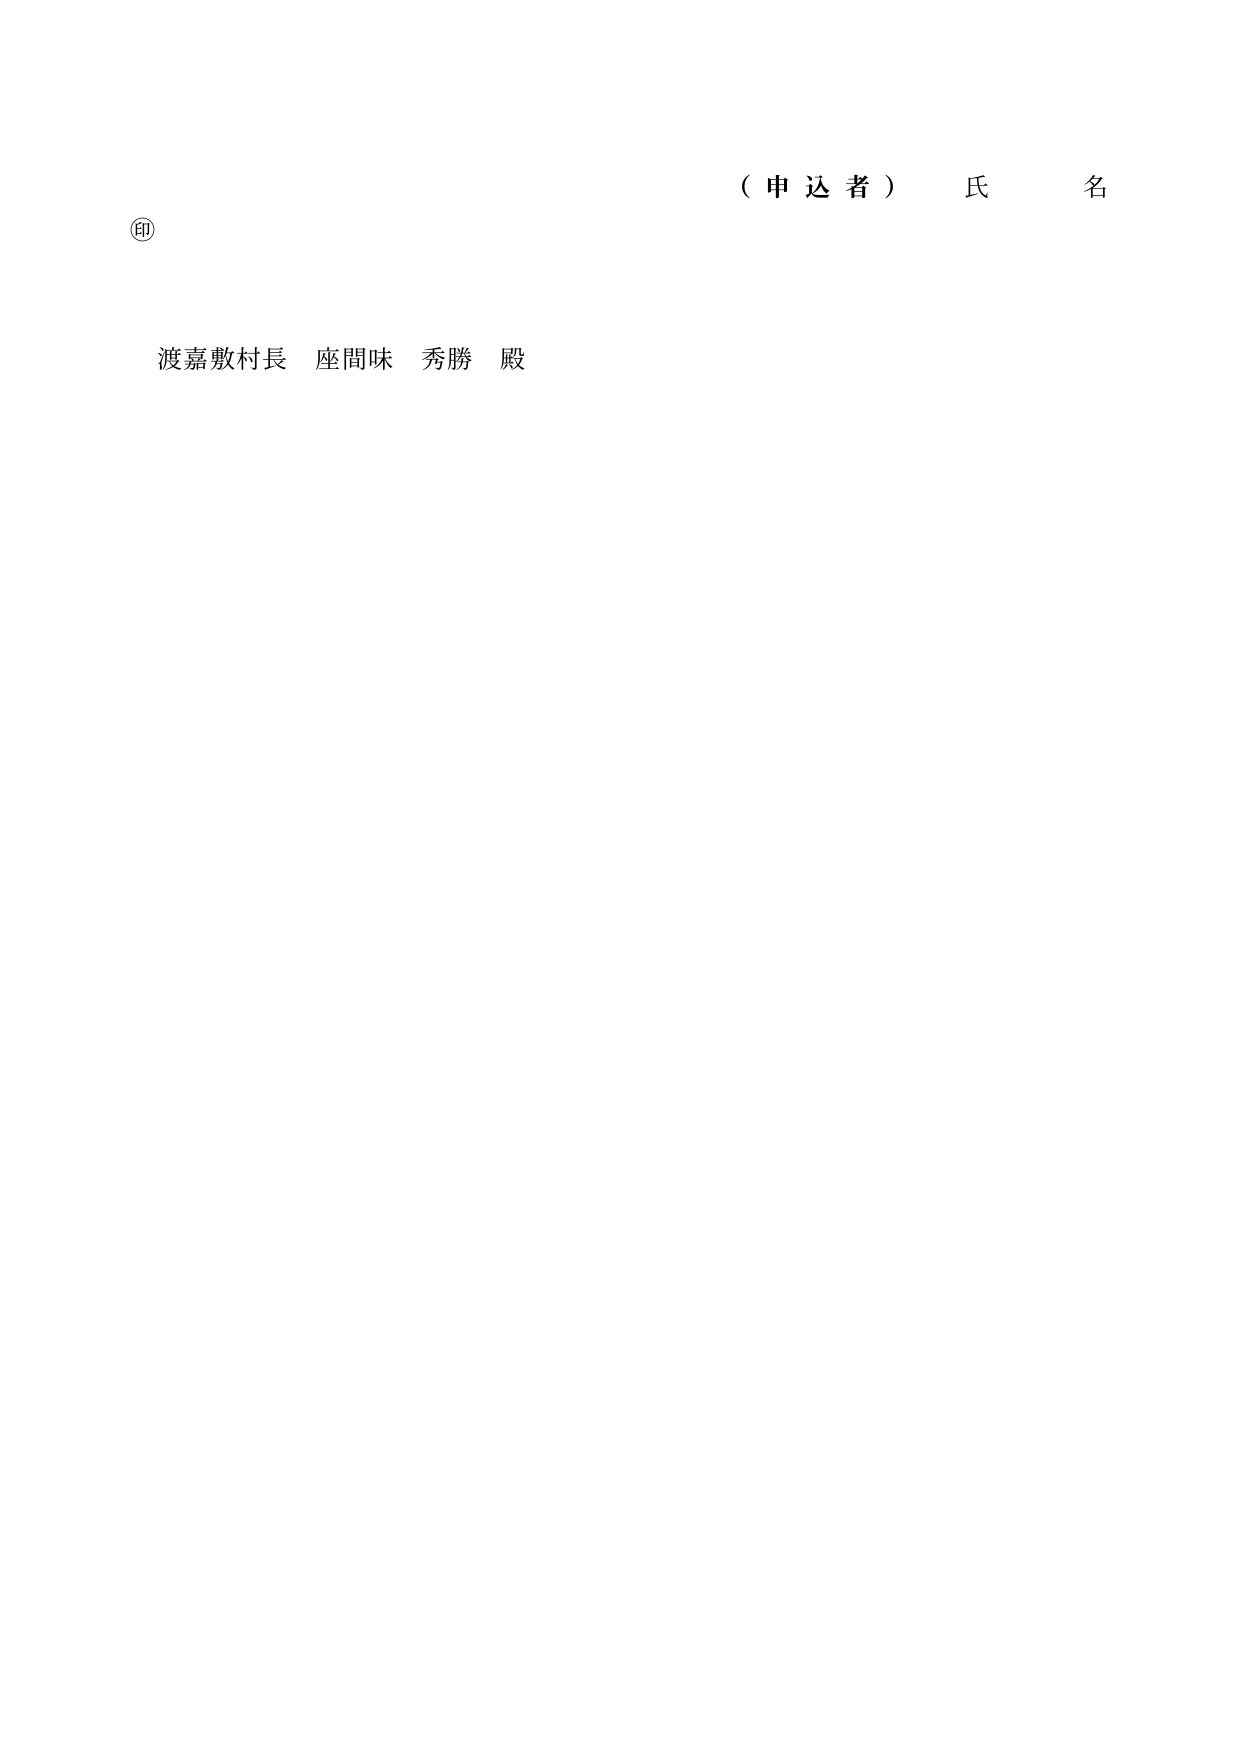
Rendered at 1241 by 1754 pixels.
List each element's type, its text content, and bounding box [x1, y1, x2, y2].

text （申込者） 氏 名 ㊞ [131, 164, 1109, 250]
text 渡嘉敷村長 座間味 秀勝 殿 [131, 337, 1109, 380]
